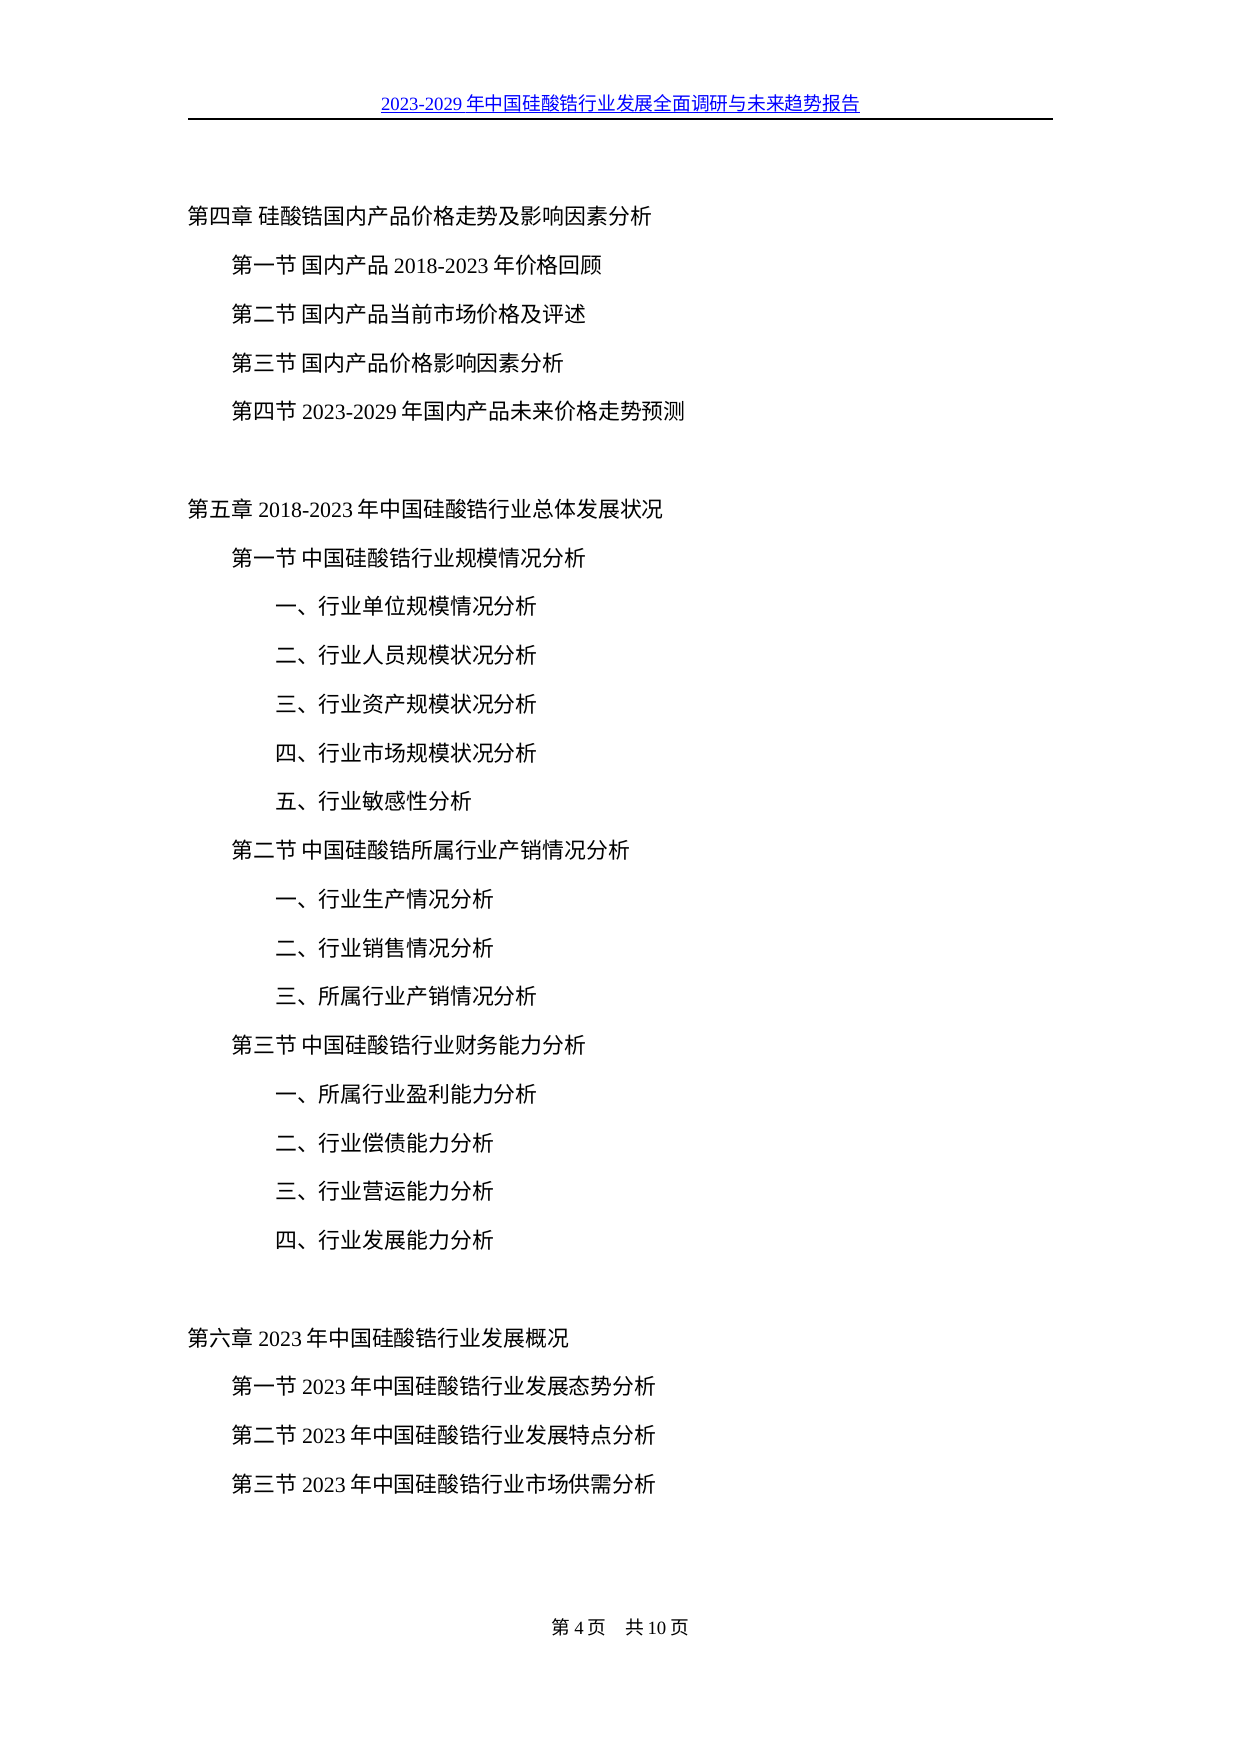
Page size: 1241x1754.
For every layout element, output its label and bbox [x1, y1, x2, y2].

text [187, 150, 1053, 1499]
